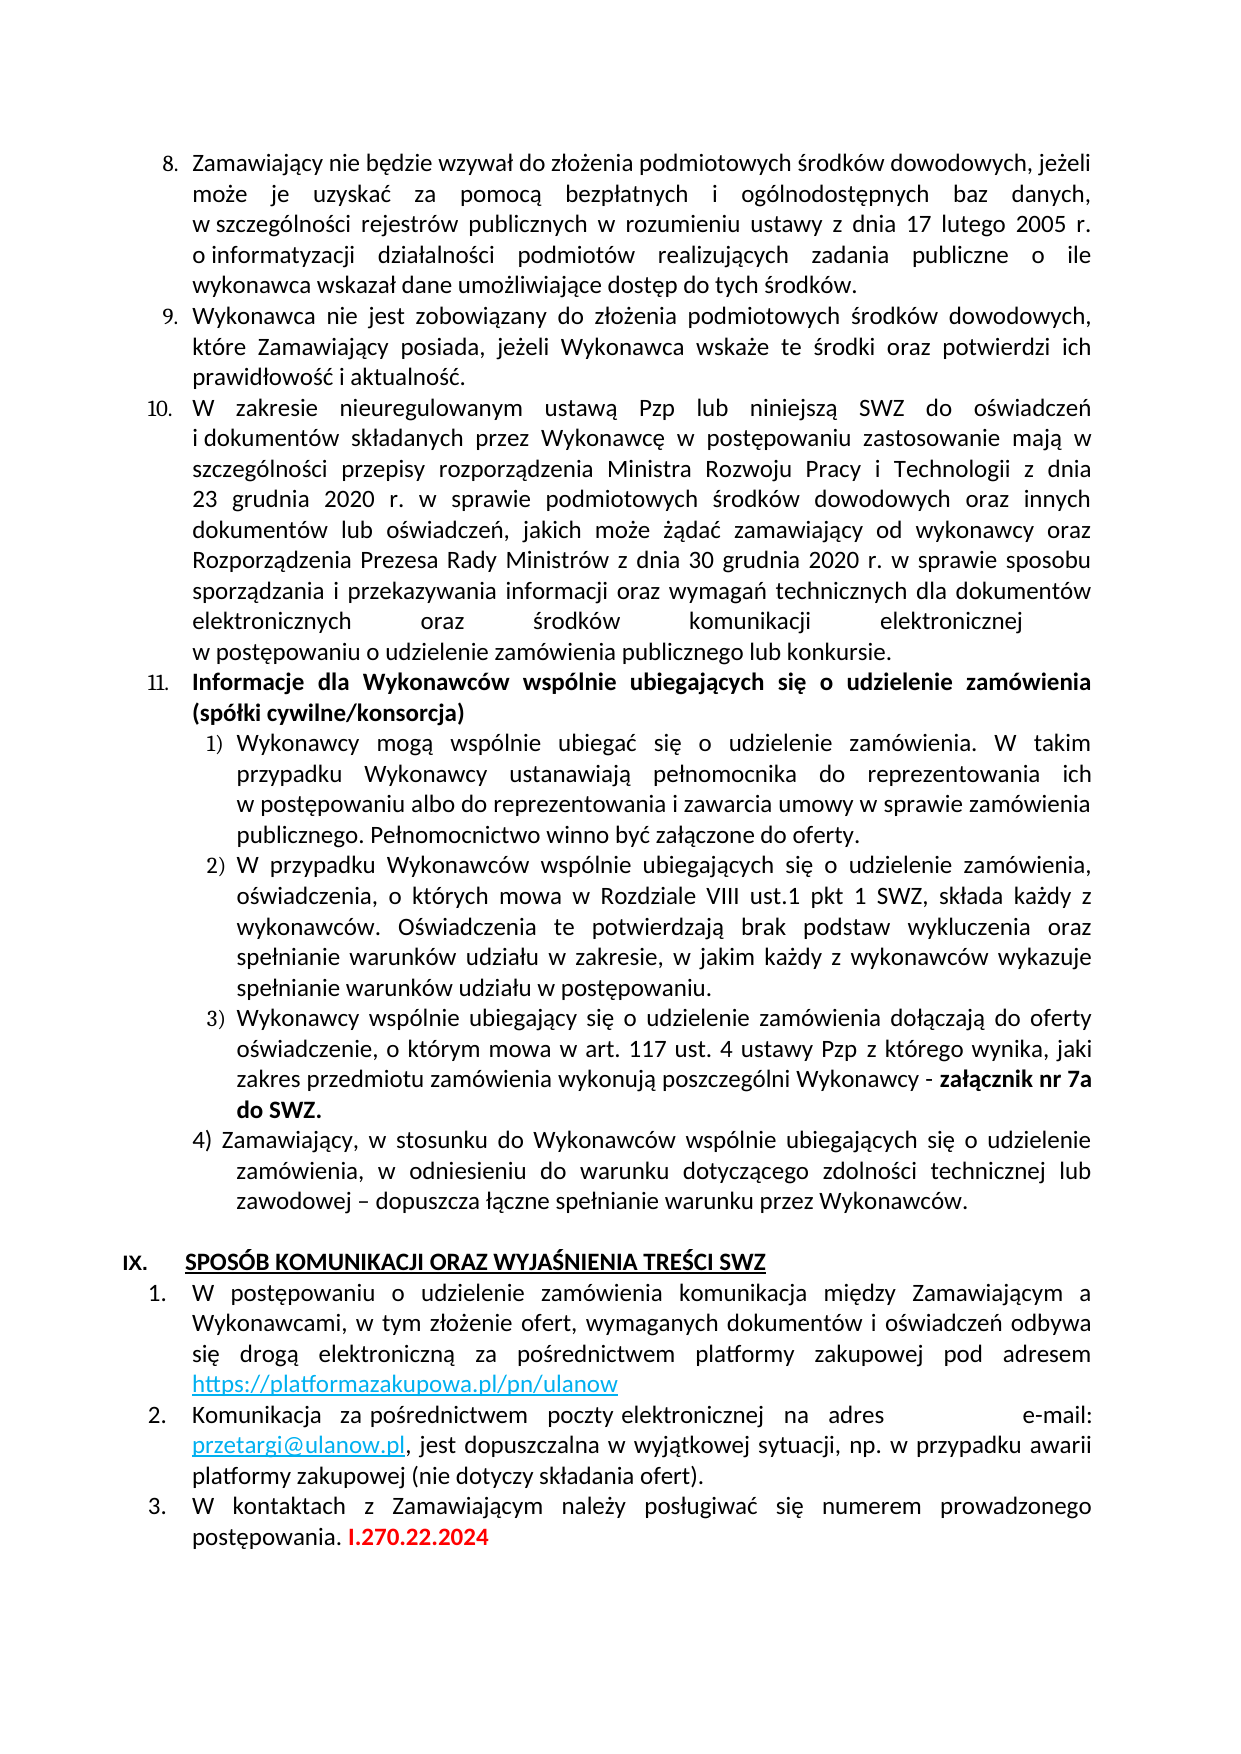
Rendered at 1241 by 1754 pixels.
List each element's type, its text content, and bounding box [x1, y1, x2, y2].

list Informacje dla Wykonawców wspólnie ubiegających się o udzielenie zamówienia (spółki cywilne/konsorcja) [148, 666, 1093, 727]
list Wykonawcy wspólnie ubiegający się o udzielenie zamówienia dołączają do oferty oświadczenie, o którym mowa w art. 117 ust. 4 ustawy Pzp z którego wynika, jaki zakres przedmiotu zamówienia wykonują poszczególni Wykonawcy - załącznik nr 7a do SWZ. [207, 1002, 1093, 1124]
list W zakresie nieuregulowanym ustawą Pzp lub niniejszą SWZ do oświadczeń i dokumentów składanych przez Wykonawcę w postępowaniu zastosowanie mają w szczególności przepisy rozporządzenia Ministra Rozwoju Pracy i Technologii z dnia 23 grudnia 2020 r. w sprawie podmiotowych środków dowodowych oraz innych dokumentów lub oświadczeń, jakich może żądać zamawiający od wykonawcy oraz Rozporządzenia Prezesa Rady Ministrów z dnia 30 grudnia 2020 r. w sprawie sposobu sporządzania i przekazywania informacji oraz wymagań technicznych dla dokumentów elektronicznych oraz środków komunikacji elektronicznej w postępowaniu o udzielenie zamówienia publicznego lub konkursie. [148, 392, 1093, 666]
list W kontaktach z Zamawiającym należy posługiwać się numerem prowadzonego postępowania. I.270.22.2024 [148, 1491, 1093, 1552]
list W postępowaniu o udzielenie zamówienia komunikacja między Zamawiającym a Wykonawcami, w tym złożenie ofert, wymaganych dokumentów i oświadczeń odbywa się drogą elektroniczną za pośrednictwem platformy zakupowej pod adresem https://platformazakupowa.pl/pn/ulanow [148, 1277, 1093, 1399]
list Komunikacja za pośrednictwem poczty elektronicznej na adres e-mail: przetargi@ulanow.pl, jest dopuszczalna w wyjątkowej sytuacji, np. w przypadku awarii platformy zakupowej (nie dotyczy składania ofert). [148, 1399, 1093, 1491]
list Zamawiający nie będzie wzywał do złożenia podmiotowych środków dowodowych, jeżeli może je uzyskać za pomocą bezpłatnych i ogólnodostępnych baz danych, w szczególności rejestrów publicznych w rozumieniu ustawy z dnia 17 lutego 2005 r. o informatyzacji działalności podmiotów realizujących zadania publiczne o ile wykonawca wskazał dane umożliwiające dostęp do tych środków. [162, 148, 1093, 300]
list Wykonawcy mogą wspólnie ubiegać się o udzielenie zamówienia. W takim przypadku Wykonawcy ustanawiają pełnomocnika do reprezentowania ich w postępowaniu albo do reprezentowania i zawarcia umowy w sprawie zamówienia publicznego. Pełnomocnictwo winno być załączone do oferty. [207, 727, 1093, 849]
list 4) Zamawiający, w stosunku do Wykonawców wspólnie ubiegających się o udzielenie zamówienia, w odniesieniu do warunku dotyczącego zdolności technicznej lub zawodowej – dopuszcza łączne spełnianie warunku przez Wykonawców. [192, 1124, 1093, 1216]
list W przypadku Wykonawców wspólnie ubiegających się o udzielenie zamówienia, oświadczenia, o których mowa w Rozdziale VIII ust.1 pkt 1 SWZ, składa każdy z wykonawców. Oświadczenia te potwierdzają brak podstaw wykluczenia oraz spełnianie warunków udziału w zakresie, w jakim każdy z wykonawców wykazuje spełnianie warunków udziału w postępowaniu. [207, 849, 1093, 1002]
list Wykonawca nie jest zobowiązany do złożenia podmiotowych środków dowodowych, które Zamawiający posiada, jeżeli Wykonawca wskaże te środki oraz potwierdzi ich prawidłowość i aktualność. [162, 300, 1093, 392]
list SPOSÓB KOMUNIKACJI ORAZ WYJAŚNIENIA TREŚCI SWZ [148, 1246, 1093, 1277]
